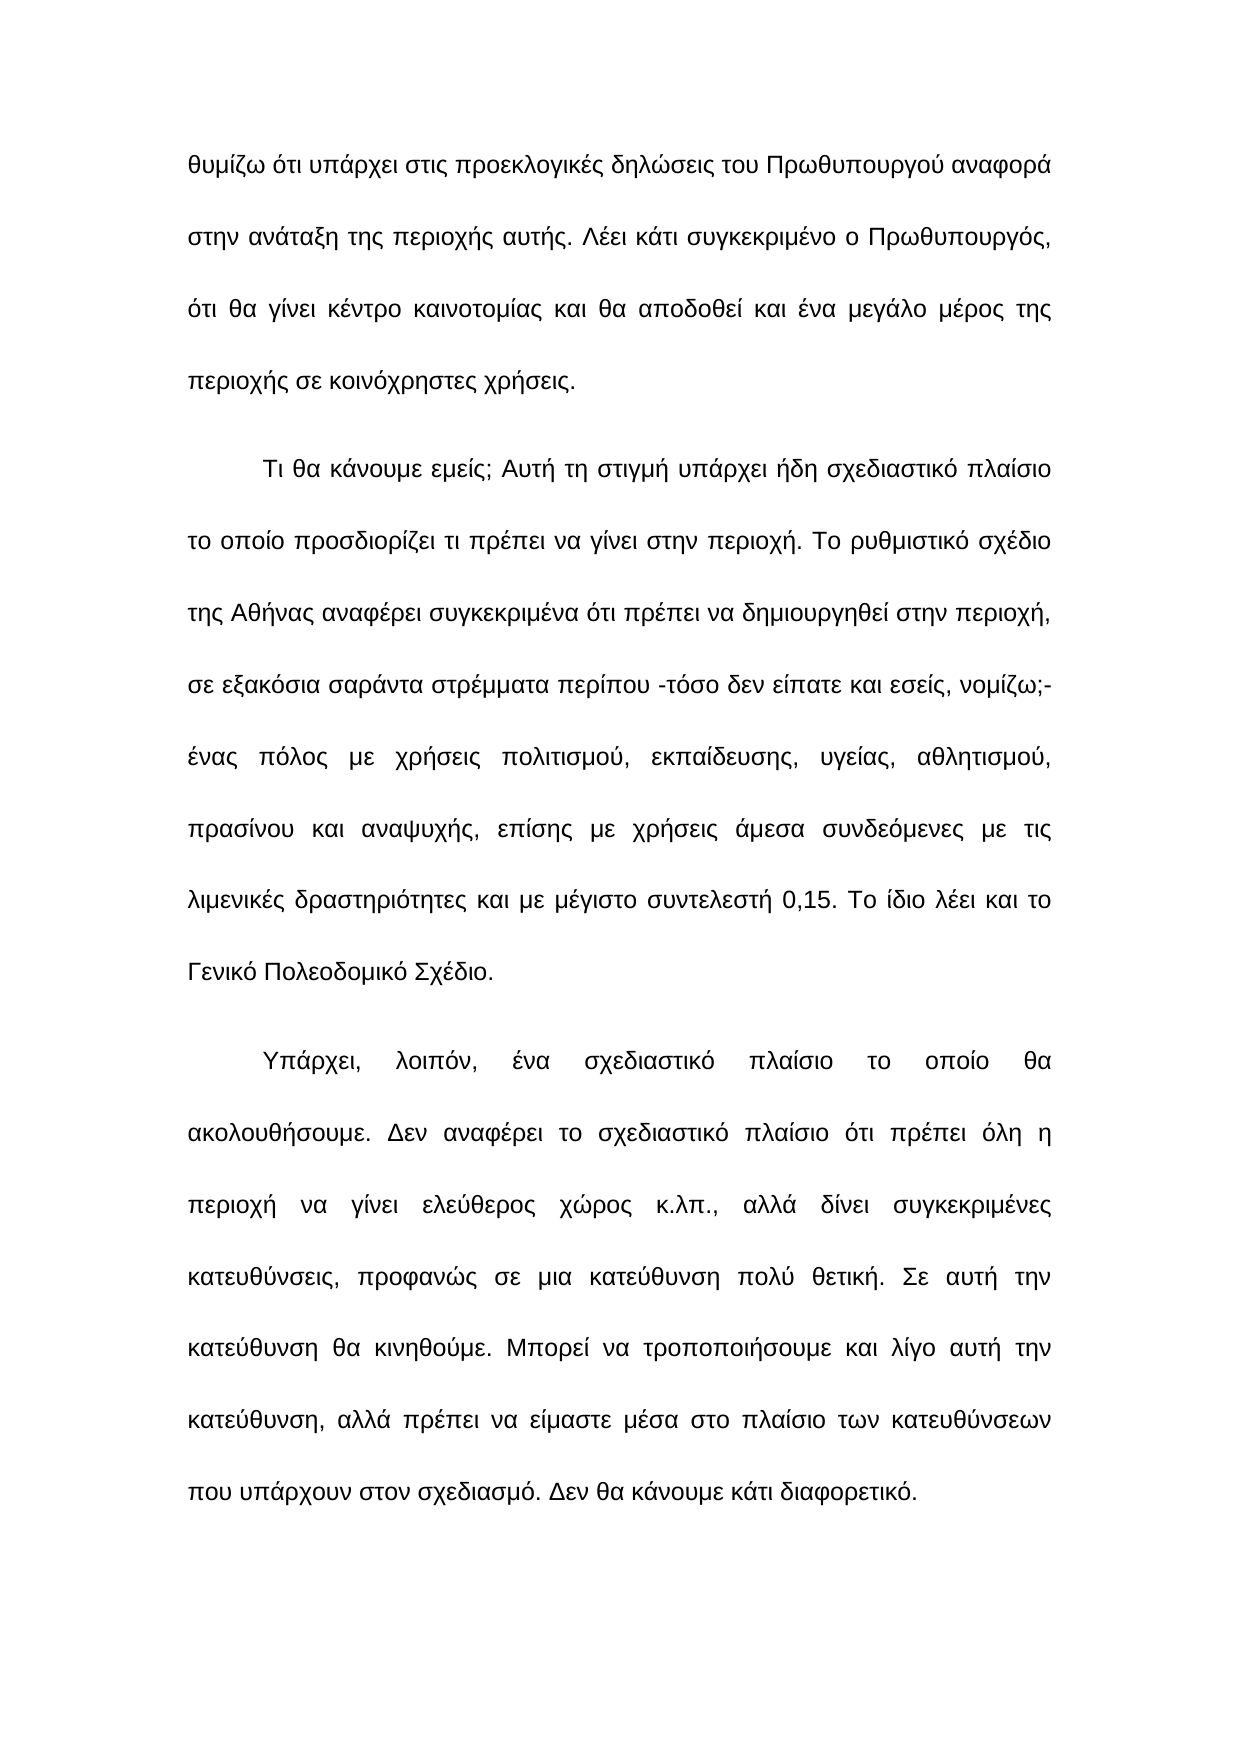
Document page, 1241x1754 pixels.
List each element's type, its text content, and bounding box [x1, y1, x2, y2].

text Υπάρχει, λοιπόν, ένα σχεδιαστικό πλαίσιο το οποίο θα ακολουθήσουμε. Δεν αναφέρει το σχεδιαστικό πλαίσιο ότι πρέπει όλη η περιοχή να γίνει ελεύθερος χώρος κ.λπ., αλλά δίνει συγκεκριμένες κατευθύνσεις, προφανώς σε μια κατεύθυνση πολύ θετική. Σε αυτή την κατεύθυνση θα κινηθούμε. Μπορεί να τροποποιήσουμε και λίγο αυτή την κατεύθυνση, αλλά πρέπει να είμαστε μέσα στο πλαίσιο των κατευθύνσεων που υπάρχουν στον σχεδιασμό. Δεν θα κάνουμε κάτι διαφορετικό. [187, 1046, 1053, 1506]
text Τι θα κάνουμε εμείς; Αυτή τη στιγμή υπάρχει ήδη σχεδιαστικό πλαίσιο το οποίο προσδιορίζει τι πρέπει να γίνει στην περιοχή. Το ρυθμιστικό σχέδιο της Αθήνας αναφέρει συγκεκριμένα ότι πρέπει να δημιουργηθεί στην περιοχή, σε εξακόσια σαράντα στρέμματα περίπου -τόσο δεν είπατε και εσείς, νομίζω;- ένας πόλος με χρήσεις πολιτισμού, εκπαίδευσης, υγείας, αθλητισμού, πρασίνου και αναψυχής, επίσης με χρήσεις άμεσα συνδεόμενες με τις λιμενικές δραστηριότητες και με μέγιστο συντελεστή 0,15. Το ίδιο λέει και το Γενικό Πολεοδομικό Σχέδιο. [187, 454, 1053, 986]
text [187, 150, 1053, 394]
